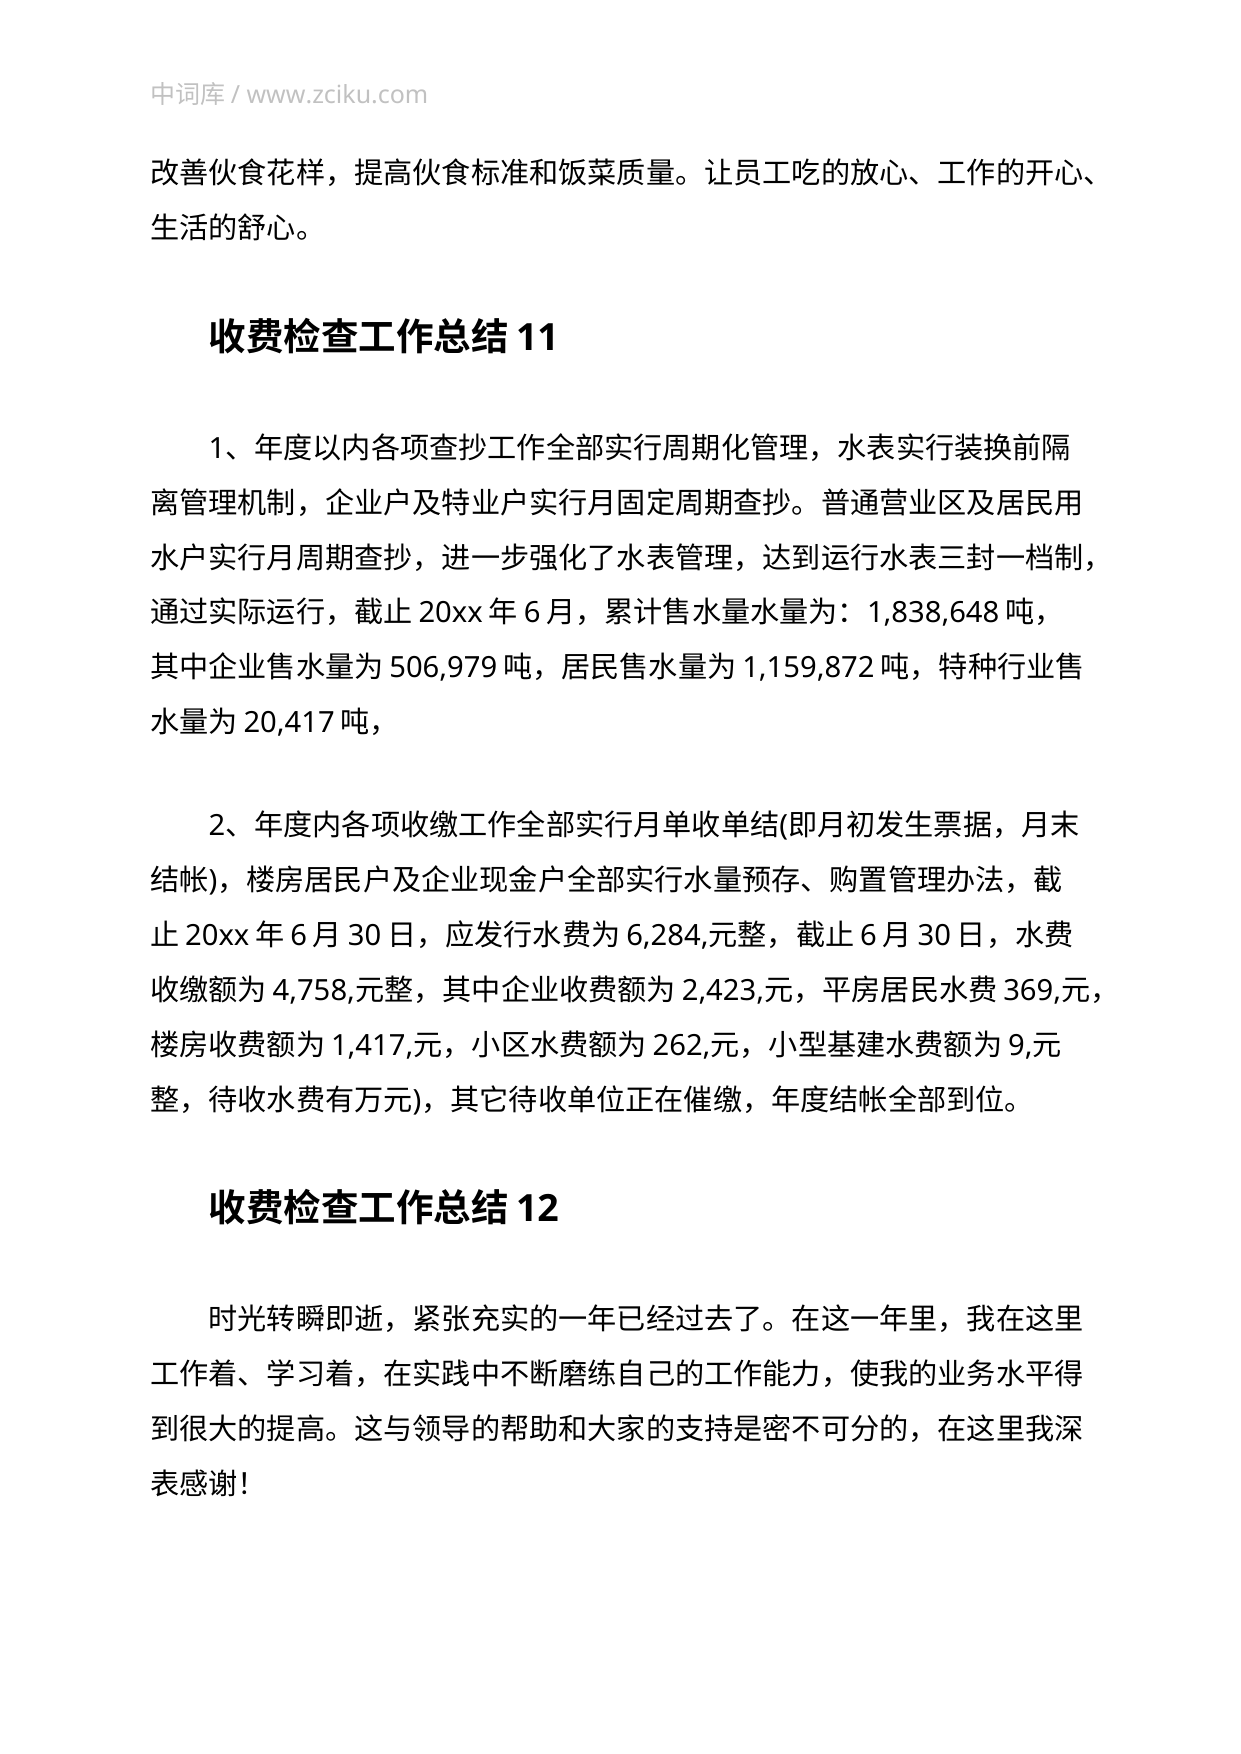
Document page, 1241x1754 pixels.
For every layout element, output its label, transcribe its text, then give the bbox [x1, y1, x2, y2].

text 时光转瞬即逝，紧张充实的一年已经过去了。在这一年里，我在这里工作着、学习着，在实践中不断磨练自己的工作能力，使我的业务水平得到很大的提高。这与领导的帮助和大家的支持是密不可分的，在这里我深表感谢！ [150, 1296, 1090, 1503]
text 2、年度内各项收缴工作全部实行月单收单结(即月初发生票据，月末结帐)，楼房居民户及企业现金户全部实行水量预存、购置管理办法，截止20xx年6月30日，应发行水费为6,284,元整，截止6月30日，水费收缴额为4,758,元整，其中企业收费额为2,423,元，平房居民水费369,元，楼房收费额为1,417,元，小区水费额为262,元，小型基建水费额为9,元整，待收水费有万元)，其它待收单位正在催缴，年度结帐全部到位。 [150, 801, 1090, 1118]
text 收费检查工作总结11 [150, 307, 1090, 361]
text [150, 150, 1090, 247]
text 收费检查工作总结12 [150, 1178, 1090, 1232]
text 1、年度以内各项查抄工作全部实行周期化管理，水表实行装换前隔离管理机制，企业户及特业户实行月固定周期查抄。普通营业区及居民用水户实行月周期查抄，进一步强化了水表管理，达到运行水表三封一档制，通过实际运行，截止20xx年6月，累计售水量水量为：1,838,648吨，其中企业售水量为506,979吨，居民售水量为1,159,872吨，特种行业售水量为20,417吨， [150, 424, 1090, 741]
